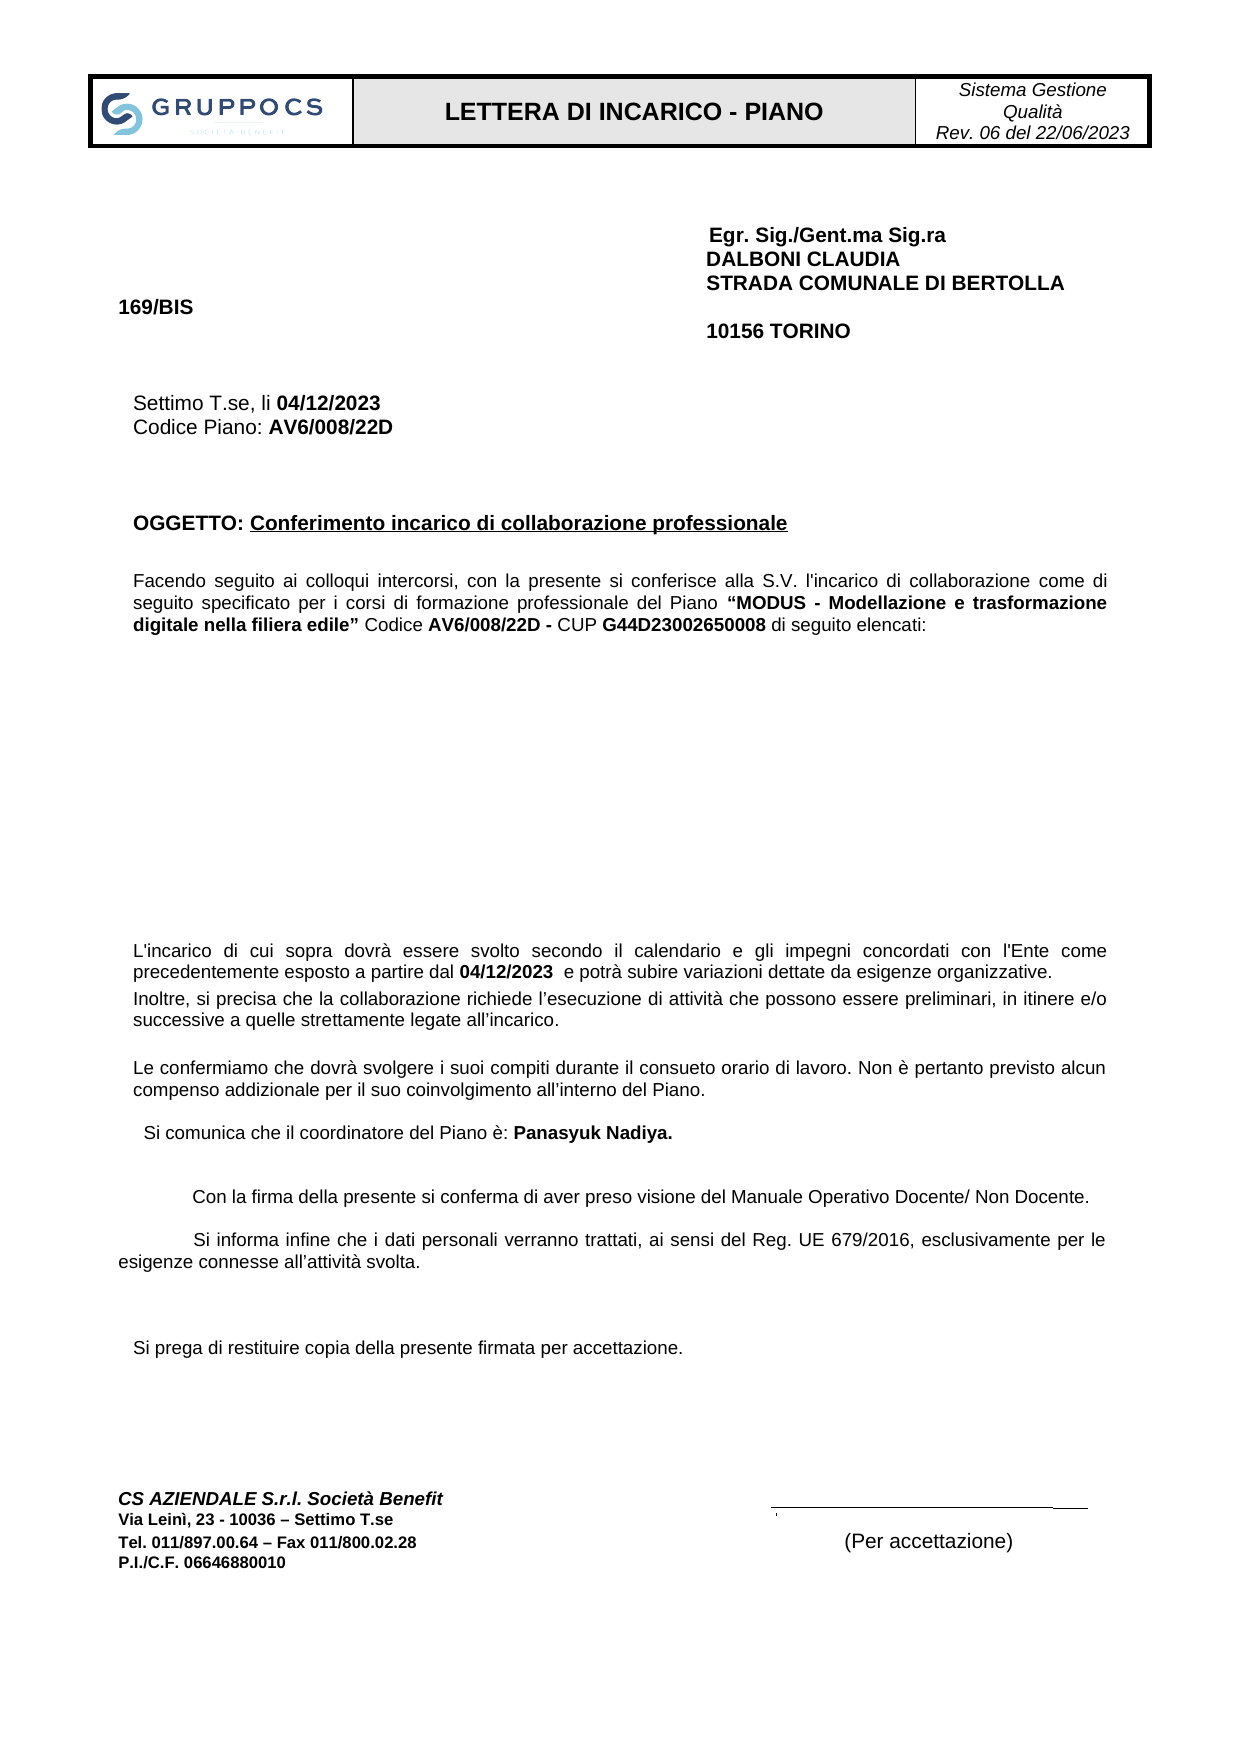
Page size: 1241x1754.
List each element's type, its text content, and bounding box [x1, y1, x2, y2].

text L'incarico di cui sopra dovrà essere svolto secondo il calendario e gli impegni concordati con l'Ente come precedentemente esposto a partire dal 04/12/2023 e potrà subire variazioni dettate da esigenze organizzative. [133, 939, 1107, 982]
text Si prega di restituire copia della presente firmata per accettazione. [133, 1337, 1107, 1359]
text Si comunica che il coordinatore del Piano è: Panasyuk Nadiya. [133, 1121, 1107, 1143]
text Le confermiamo che dovrà svolgere i suoi compiti durante il consueto orario di lavoro. Non è pertanto previsto alcun compenso addizionale per il suo coinvolgimento all’interno del Piano. [133, 1057, 1107, 1100]
text Con la firma della presente si conferma di aver preso visione del Manuale Operativo Docente/ Non Docente. [133, 1186, 1107, 1208]
text Tel. 011/897.00.64 – Fax 011/800.02.28 (Per accettazione) [118, 1529, 1107, 1553]
text DALBONI CLAUDIA [118, 247, 1122, 271]
text Si informa infine che i dati personali verranno trattati, ai sensi del Reg. UE 679/2016, esclusivamente per le esigenze connesse all’attività svolta. [118, 1229, 1107, 1272]
picture [101, 93, 326, 136]
text Via Leinì, 23 - 10036 – Settimo T.se [118, 1509, 1107, 1529]
text CS AZIENDALE S.r.l. Società Benefit [118, 1488, 1107, 1509]
text Egr. Sig./Gent.ma Sig.ra [635, 223, 1122, 247]
text 10156 TORINO [118, 319, 1122, 343]
text STRADA COMUNALE DI BERTOLLA 169/BIS [118, 271, 1122, 319]
text Settimo T.se, li 04/12/2023 [118, 391, 1122, 414]
text Facendo seguito ai colloqui intercorsi, con la presente si conferisce alla S.V. l'incarico di collaborazione come di seguito specificato per i corsi di formazione professionale del Piano “MODUS - Modellazione e trasformazione digitale nella filiera edile” Codice AV6/008/22D - CUP G44D23002650008 di seguito elencati: [133, 570, 1107, 635]
text Inoltre, si precisa che la collaborazione richiede l’esecuzione di attività che possono essere preliminari, in itinere e/o successive a quelle strettamente legate all’incarico. [133, 987, 1107, 1030]
text OGGETTO: Conferimento incarico di collaborazione professionale [133, 510, 1107, 534]
text P.I./C.F. 06646880010 [118, 1553, 1107, 1572]
text Codice Piano: AV6/008/22D [133, 414, 1122, 438]
